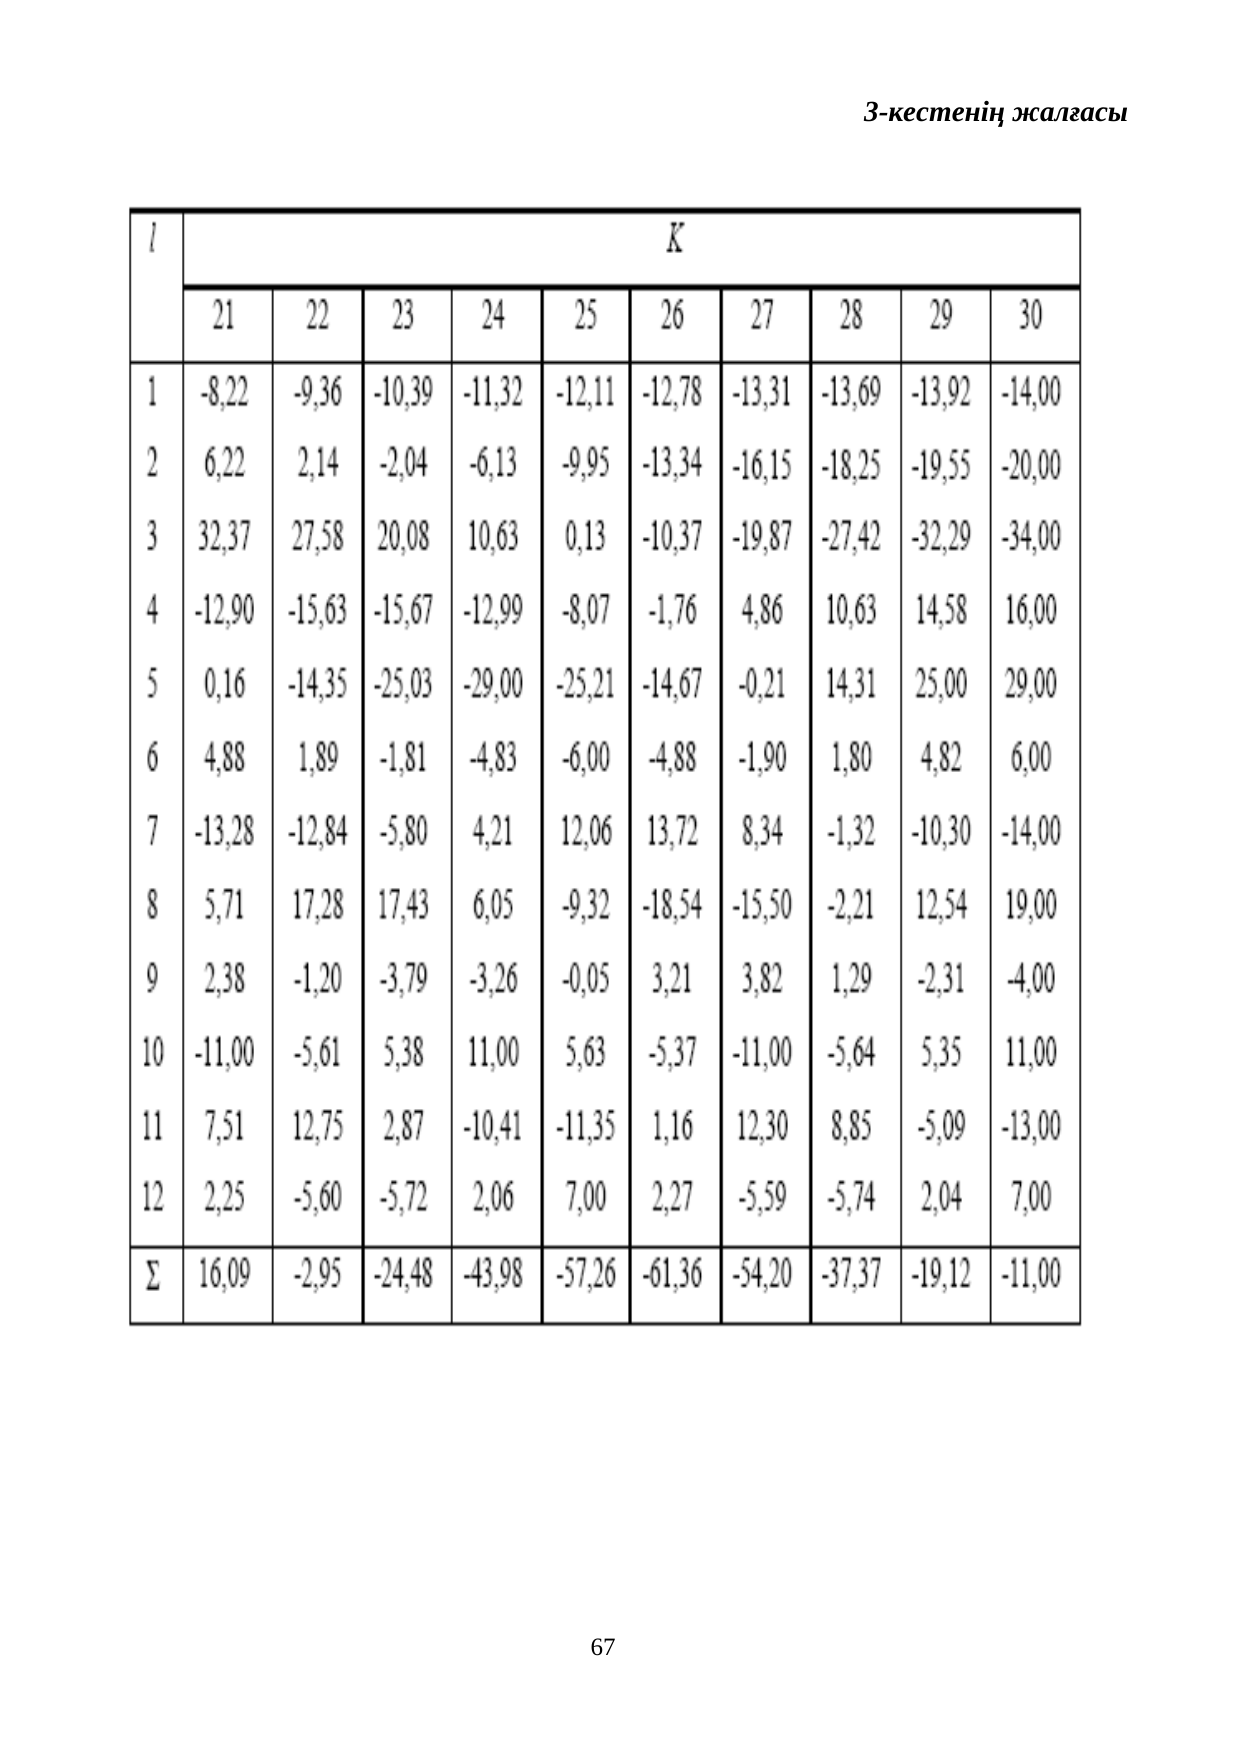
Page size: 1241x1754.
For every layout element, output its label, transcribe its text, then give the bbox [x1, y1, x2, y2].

text 3-кестенің жалғасы [78, 94, 1128, 127]
picture [123, 194, 1083, 1347]
